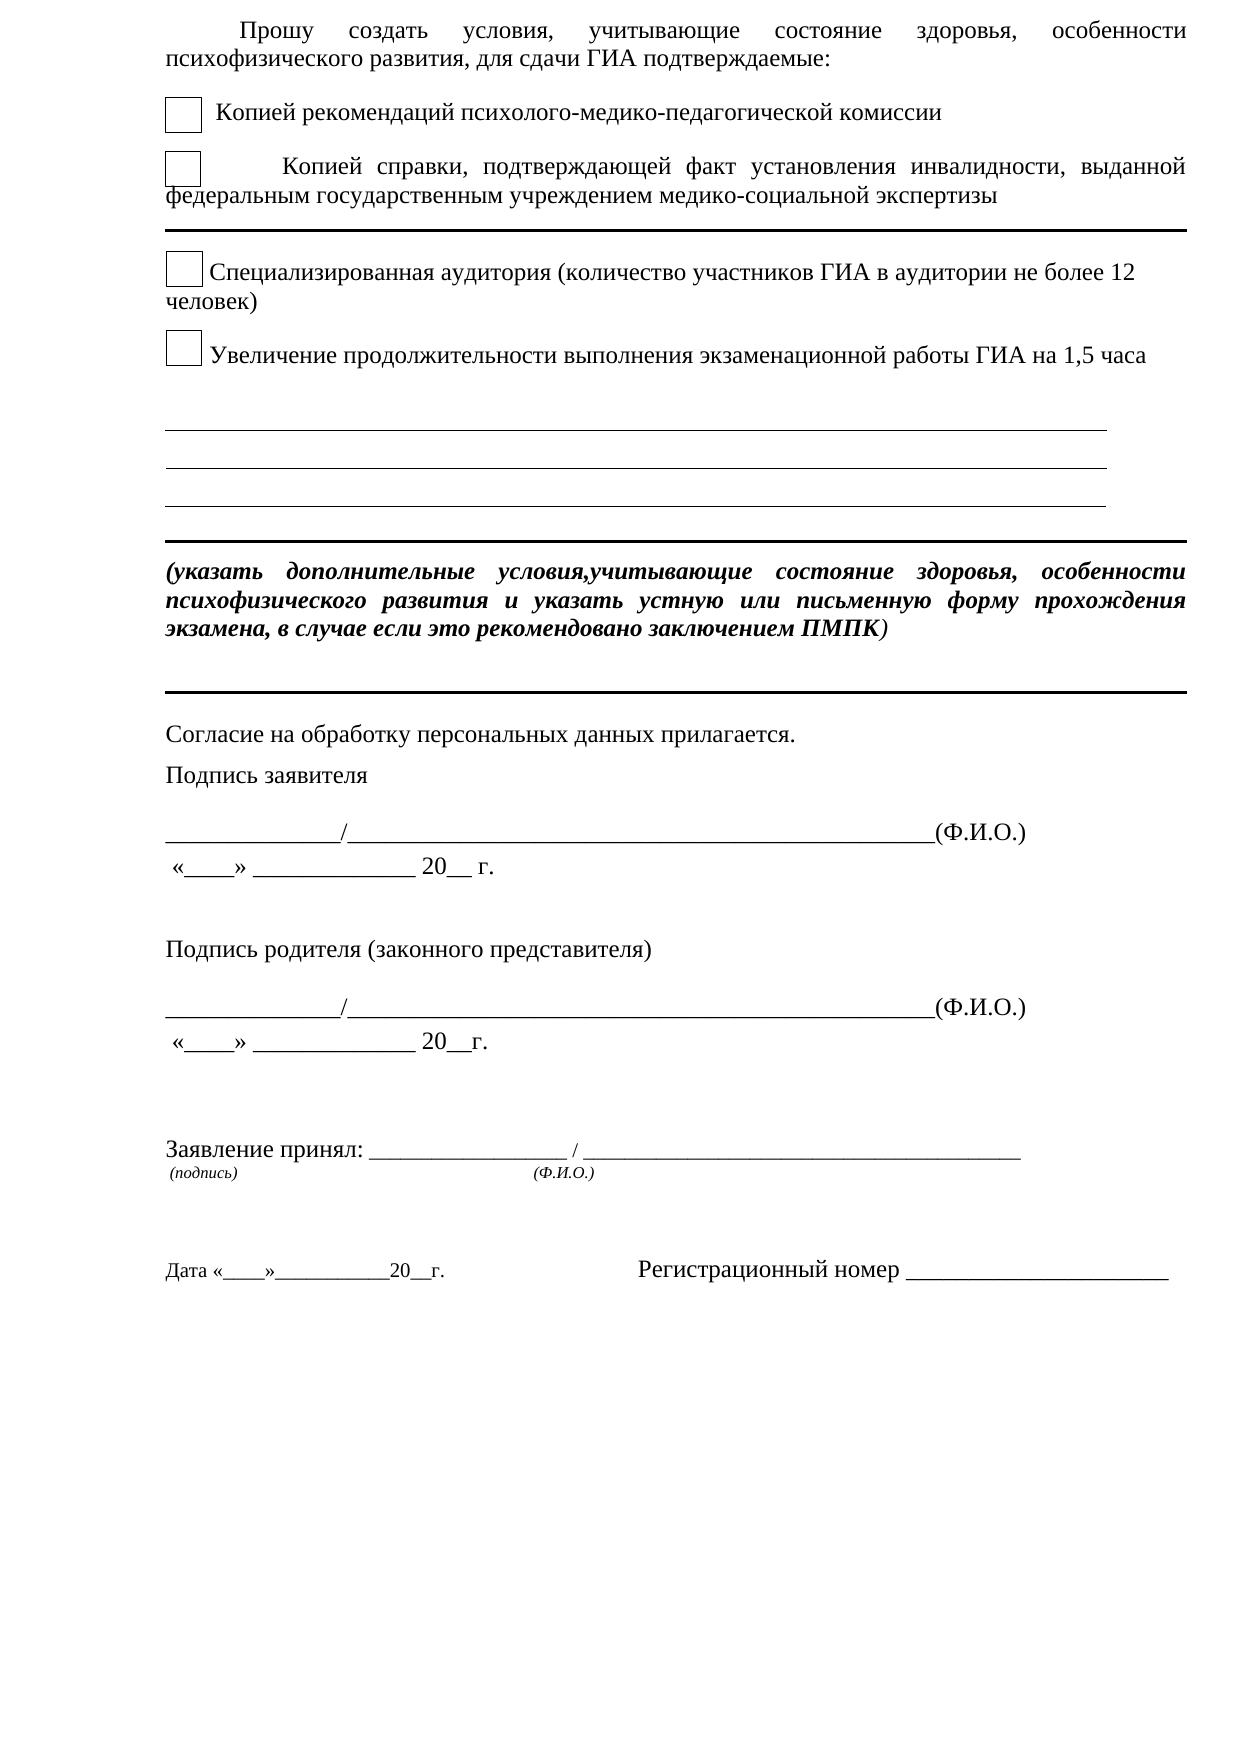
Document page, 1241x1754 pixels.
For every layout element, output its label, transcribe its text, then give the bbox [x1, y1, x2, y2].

text Прошу создать условия, учитывающие состояние здоровья, особенности психофизического развития, для сдачи ГИА подтверждаемые: [165, 15, 1187, 72]
text ______________/_______________________________________________(Ф.И.О.) [165, 817, 1187, 846]
text Подпись родителя (законного представителя) [165, 934, 1187, 963]
text Дата «____»___________20__г. Регистрационный номер _____________________ [165, 1254, 1187, 1283]
text Копией рекомендаций психолого-медико-педагогической комиссии [165, 97, 1187, 126]
text ______________/_______________________________________________(Ф.И.О.) [165, 992, 1187, 1021]
text Заявление принял: ___________________ / __________________________________________ [165, 1134, 1185, 1163]
text Увеличение продолжительности выполнения экзаменационной работы ГИА на 1,5 часа [165, 340, 1187, 369]
text (указать дополнительные условия,учитывающие состояние здоровья, особенности психофизического развития и указать устную или письменную форму прохождения экзамена, в случае если это рекомендовано заключением ПМПК) [165, 556, 1187, 642]
text «____» _____________ 20__ г. [165, 846, 1187, 882]
text «____» _____________ 20__г. [165, 1021, 1187, 1056]
text Специализированная аудитория (количество участников ГИА в аудитории не более 12 человек) [165, 257, 1187, 315]
text Согласие на обработку персональных данных прилагается. [165, 719, 1187, 747]
text Подпись заявителя [165, 760, 1187, 789]
text Копией справки, подтверждающей факт установления инвалидности, выданной федеральным государственным учреждением медико-социальной экспертизы [165, 151, 1187, 229]
text (подпись) (Ф.И.О.) [165, 1163, 1185, 1182]
